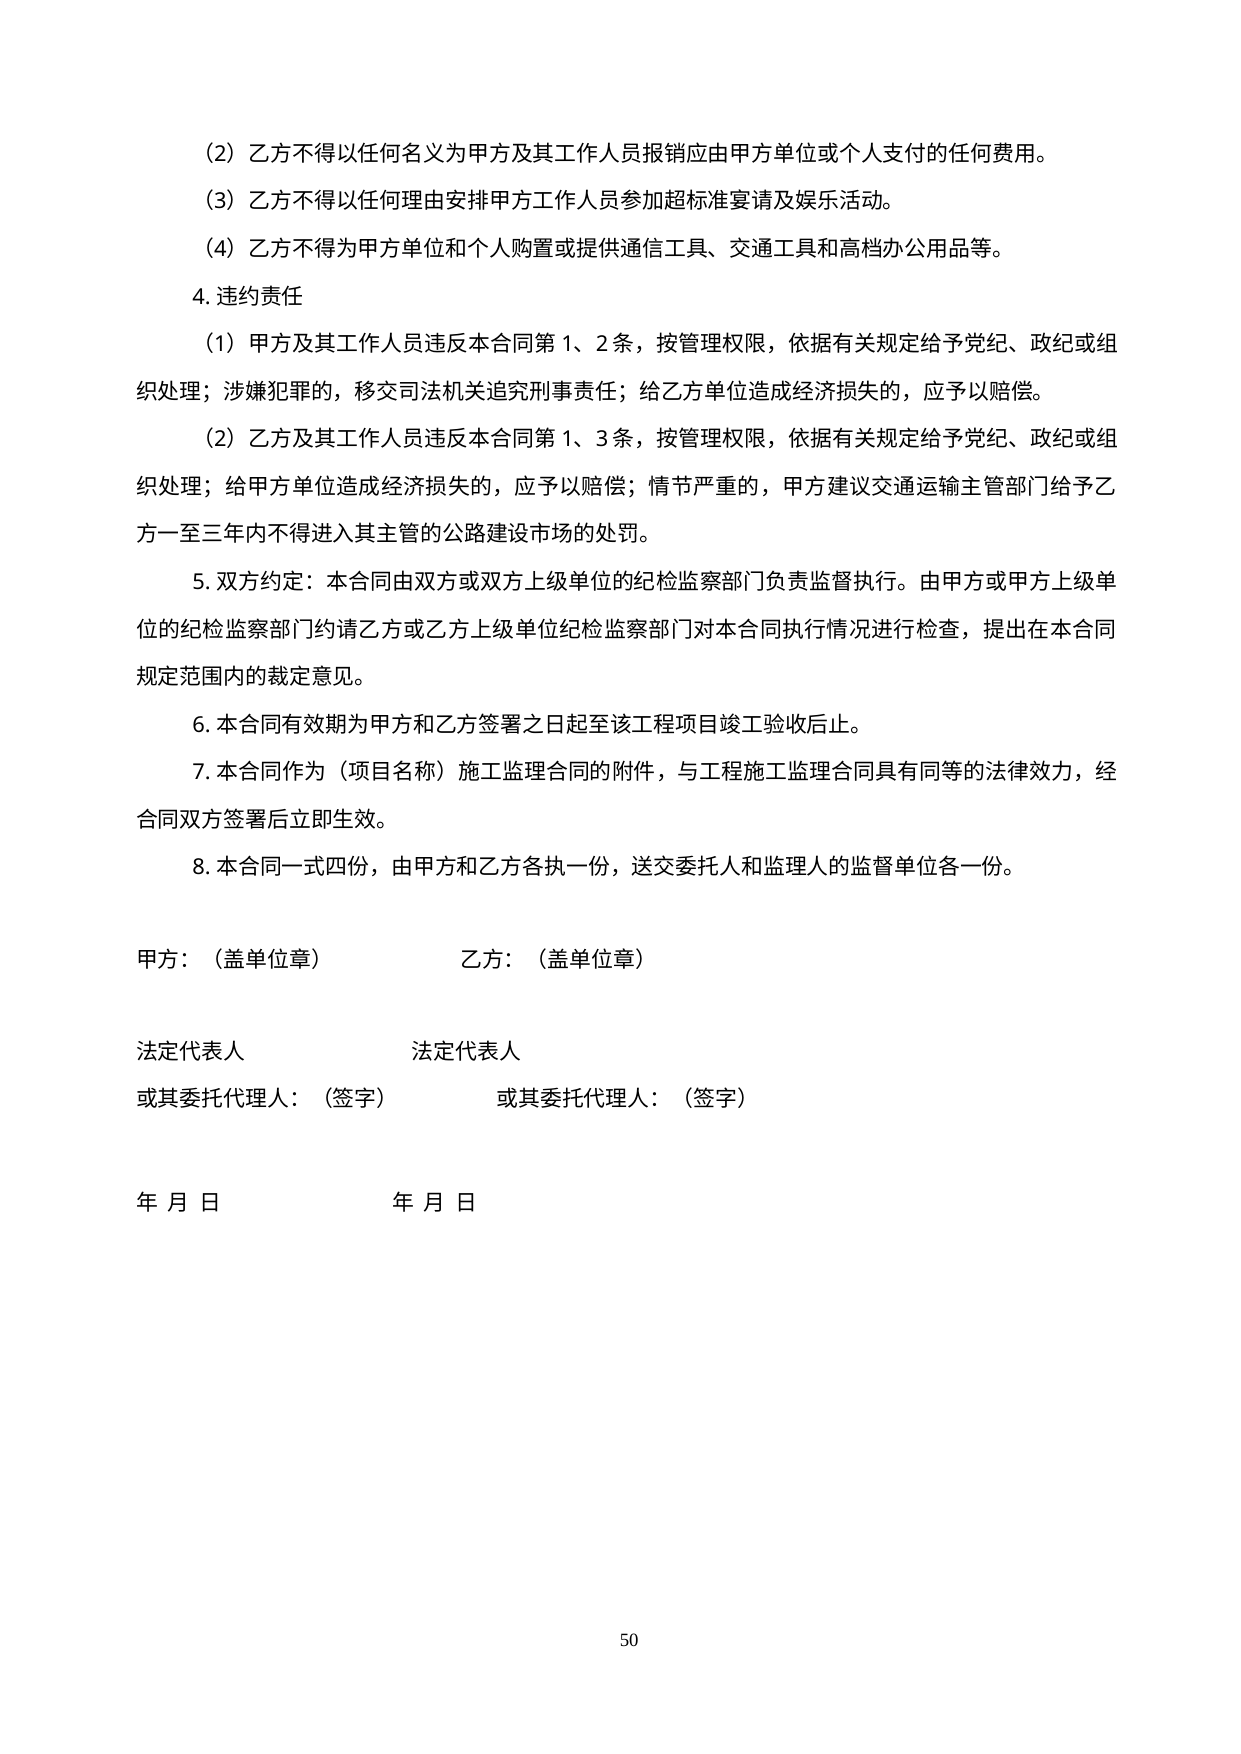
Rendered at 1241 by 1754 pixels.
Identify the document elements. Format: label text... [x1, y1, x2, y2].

text 4. 违约责任 [136, 279, 1118, 310]
text （1）甲方及其工作人员违反本合同第1、2条，按管理权限，依据有关规定给予党纪、政纪或组织处理；涉嫌犯罪的，移交司法机关追究刑事责任；给乙方单位造成经济损失的，应予以赔偿。 [136, 326, 1118, 406]
text 5. 双方约定：本合同由双方或双方上级单位的纪检监察部门负责监督执行。由甲方或甲方上级单位的纪检监察部门约请乙方或乙方上级单位纪检监察部门对本合同执行情况进行检查，提出在本合同规定范围内的裁定意见。 [136, 564, 1118, 691]
text （3）乙方不得以任何理由安排甲方工作人员参加超标准宴请及娱乐活动。 [136, 183, 1118, 215]
text 法定代表人 法定代表人 [136, 1034, 1118, 1065]
text 甲方：（盖单位章） 乙方：（盖单位章） [136, 942, 1118, 973]
text 7. 本合同作为（项目名称）施工监理合同的附件，与工程施工监理合同具有同等的法律效力，经合同双方签署后立即生效。 [136, 754, 1118, 833]
text （4）乙方不得为甲方单位和个人购置或提供通信工具、交通工具和高档办公用品等。 [136, 231, 1118, 263]
text 6. 本合同有效期为甲方和乙方签署之日起至该工程项目竣工验收后止。 [136, 707, 1118, 738]
text 年 月 日 年 月 日 [136, 1173, 1122, 1219]
text 或其委托代理人：（签字） 或其委托代理人：（签字） [136, 1081, 1118, 1113]
text （2）乙方及其工作人员违反本合同第1、3条，按管理权限，依据有关规定给予党纪、政纪或组织处理；给甲方单位造成经济损失的，应予以赔偿；情节严重的，甲方建议交通运输主管部门给予乙方一至三年内不得进入其主管的公路建设市场的处罚。 [136, 421, 1118, 548]
text （2）乙方不得以任何名义为甲方及其工作人员报销应由甲方单位或个人支付的任何费用。 [136, 136, 1118, 168]
text 8. 本合同一式四份，由甲方和乙方各执一份，送交委托人和监理人的监督单位各一份。 [136, 849, 1118, 881]
